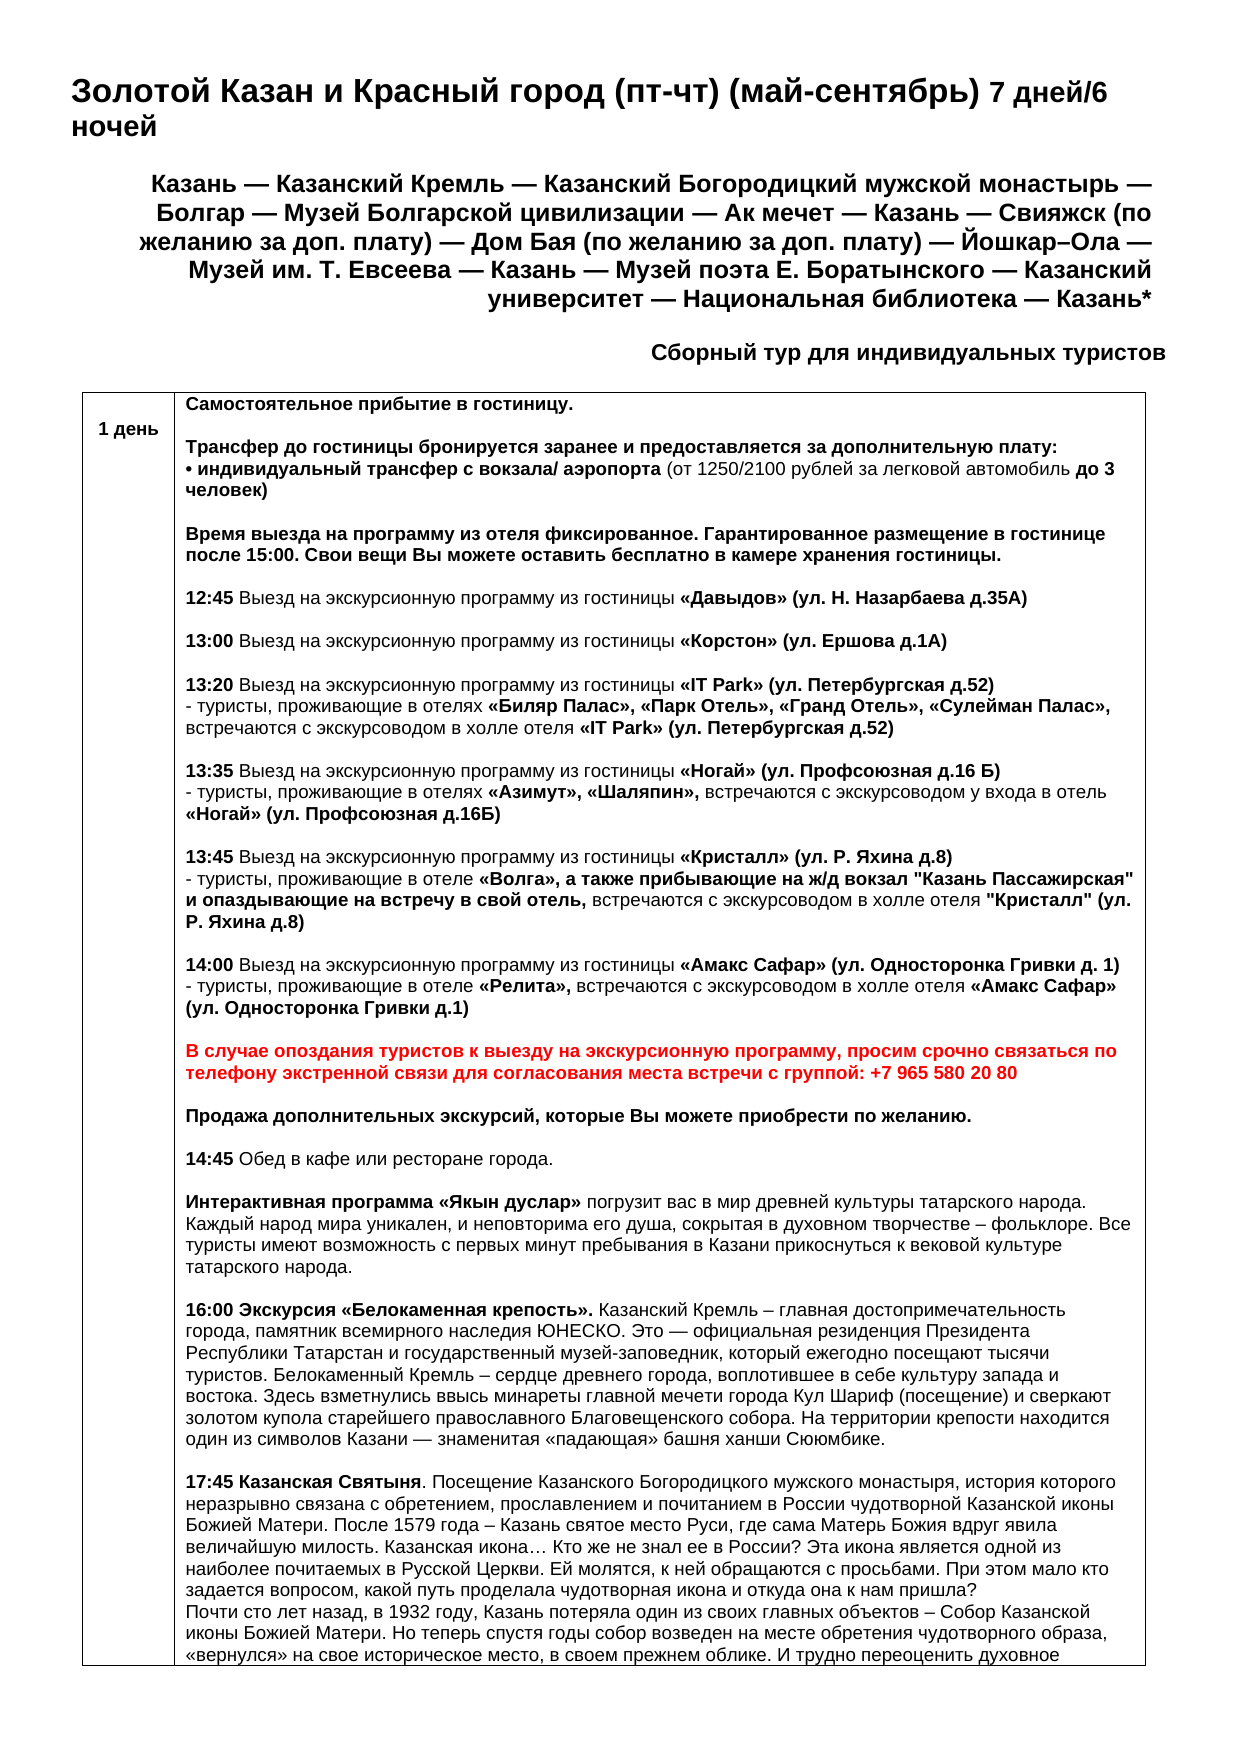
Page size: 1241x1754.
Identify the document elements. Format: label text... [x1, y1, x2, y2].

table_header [175, 393, 1145, 1665]
text Казань — Казанский Кремль — Казанский Богородицкий мужской монастырь — Болгар — Музей Болгарской цивилизации — Ак мечет — Казань — Свияжск (по желанию за доп. плату) — Дом Бая (по желанию за доп. плату) — Йошкар–Ола — Музей им. Т. Евсеева — Казань — Музей поэта Е. Боратынского — Казанский университет — Национальная библиотека — Казань* [71, 169, 1127, 313]
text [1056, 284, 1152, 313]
text Золотой Казан и Красный город (пт-чт) (май-сентябрь) 7 дней/6 ночей [71, 71, 1152, 143]
table_header 1 день [83, 393, 174, 1665]
text Сборный тур для индивидуальных туристов [71, 339, 1166, 366]
